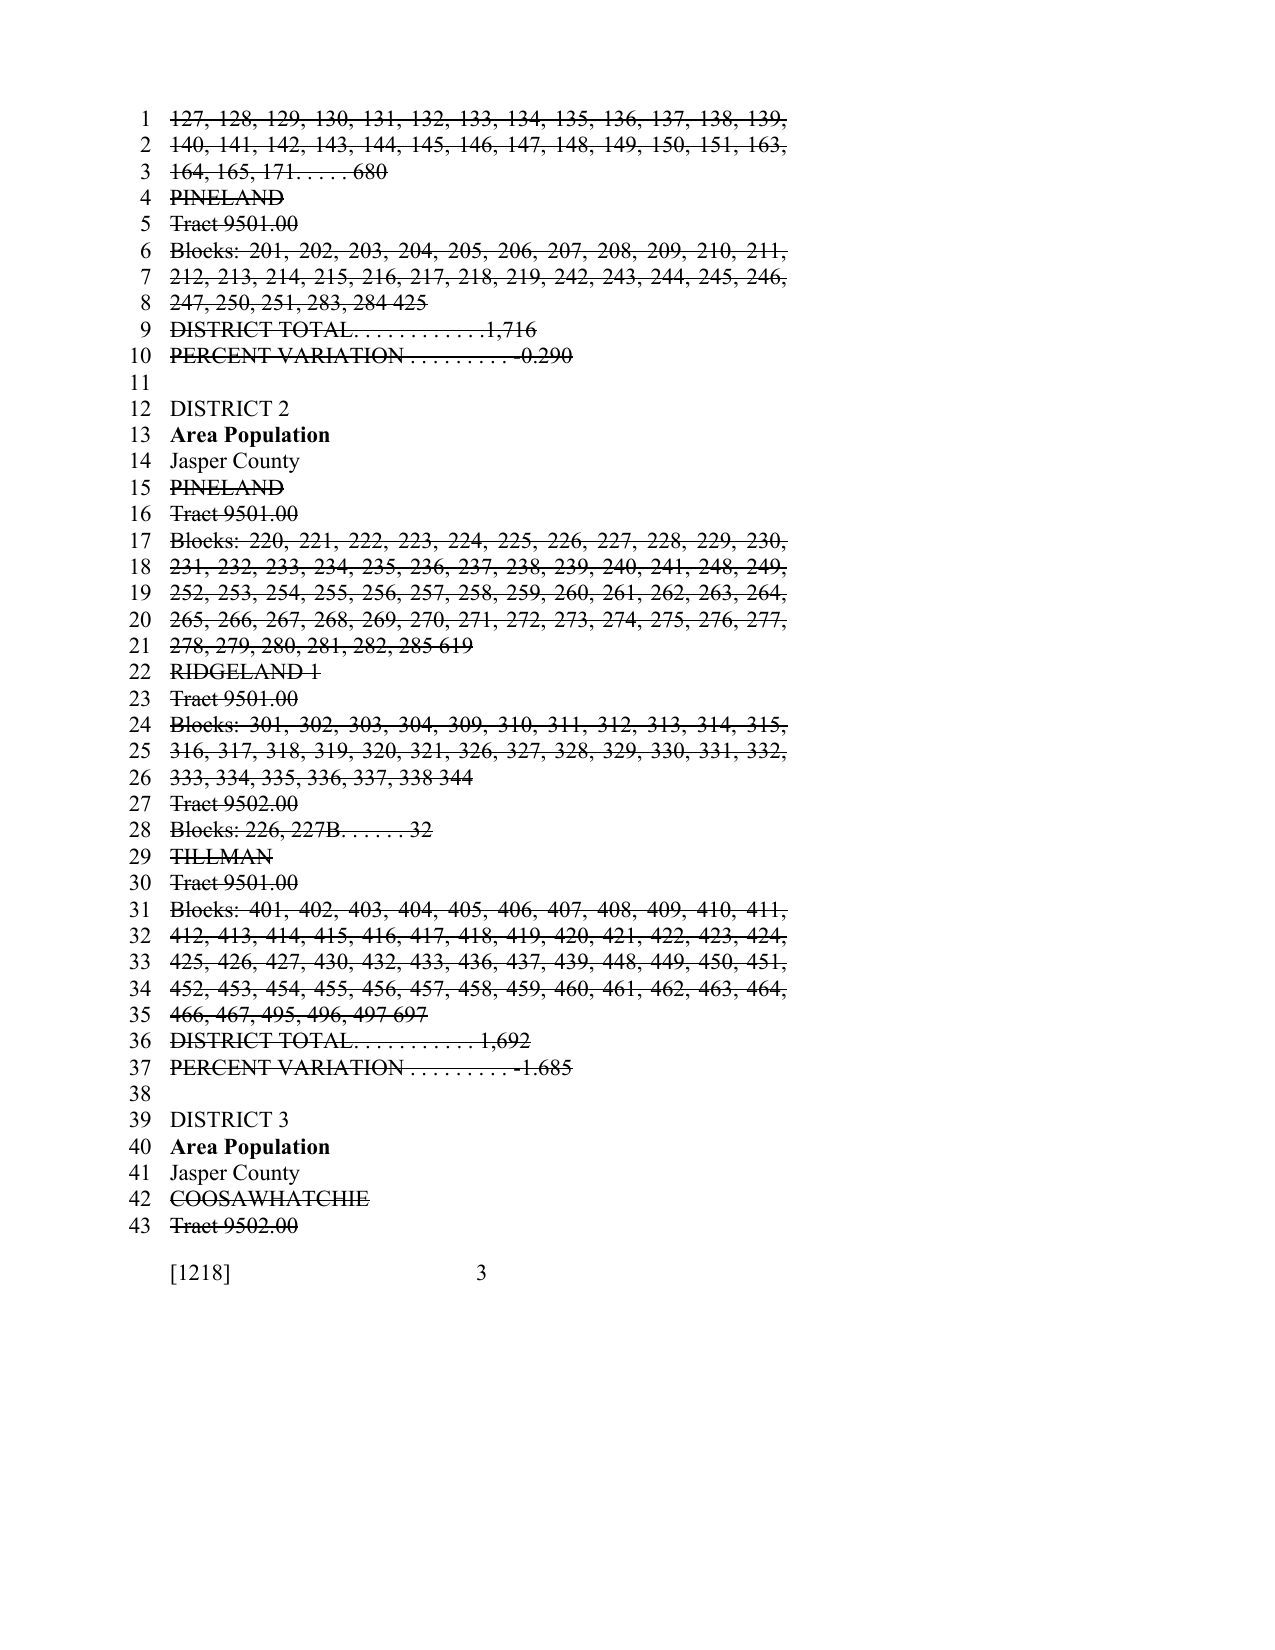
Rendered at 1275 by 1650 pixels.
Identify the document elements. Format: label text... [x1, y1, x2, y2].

text Tract 9502.00 [169, 1212, 787, 1238]
text TILLMAN [169, 843, 787, 869]
text Tract 9502.00 [169, 790, 787, 817]
text PINELAND [169, 474, 787, 500]
text Blocks: 220, 221, 222, 223, 224, 225, 226, 227, 228, 229, 230, 231, 232, 233, 234, 235, 236, 237, 238, 239, 240, 241, 248, 249, 252, 253, 254, 255, 256, 257, 258, 259, 260, 261, 262, 263, 264, 265, 266, 267, 268, 269, 270, 271, 272, 273, 274, 275, 276, 277, 278, 279, 280, 281, 282, 285 619 [169, 621, 787, 658]
text Blocks: 201, 202, 203, 204, 205, 206, 207, 208, 209, 210, 211, 212, 213, 214, 215, 216, 217, 218, 219, 242, 243, 244, 245, 246, 247, 250, 251, 283, 284 425 [169, 252, 787, 278]
text Blocks: 401, 402, 403, 404, 405, 406, 407, 408, 409, 410, 411, 412, 413, 414, 415, 416, 417, 418, 419, 420, 421, 422, 423, 424, 425, 426, 427, 430, 432, 433, 436, 437, 439, 448, 449, 450, 451, 452, 453, 454, 455, 456, 457, 458, 459, 460, 461, 462, 463, 464, 466, 467, 495, 496, 497 697 [169, 990, 787, 1027]
text Tract 9501.00 [169, 210, 787, 237]
text PERCENT VARIATION . . . . . . . . . -0.290 [169, 342, 787, 368]
text Jasper County [169, 1159, 787, 1186]
text Area Population [169, 421, 787, 448]
text DISTRICT 3 [169, 1106, 787, 1133]
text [169, 120, 787, 146]
text Jasper County [169, 448, 787, 474]
text Blocks: 201, 202, 203, 204, 205, 206, 207, 208, 209, 210, 211, 212, 213, 214, 215, 216, 217, 218, 219, 242, 243, 244, 245, 246, 247, 250, 251, 283, 284 425 [169, 279, 787, 316]
text Tract 9501.00 [169, 685, 787, 711]
text DISTRICT 2 [169, 395, 787, 421]
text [169, 105, 787, 119]
text Tract 9501.00 [169, 869, 787, 896]
text DISTRICT TOTAL. . . . . . . . . . . .1,716 [169, 316, 787, 342]
text Area Population [169, 1133, 787, 1159]
text RIDGELAND 1 [169, 658, 787, 685]
text Blocks: 226, 227B. . . . . . 32 [169, 817, 787, 843]
text COOSAWHATCHIE [169, 1186, 787, 1212]
text PINELAND [169, 184, 787, 210]
text Blocks: 301, 302, 303, 304, 309, 310, 311, 312, 313, 314, 315, 316, 317, 318, 319, 320, 321, 326, 327, 328, 329, 330, 331, 332, 333, 334, 335, 336, 337, 338 344 [169, 753, 787, 790]
text Blocks: 301, 302, 303, 304, 309, 310, 311, 312, 313, 314, 315, 316, 317, 318, 319, 320, 321, 326, 327, 328, 329, 330, 331, 332, 333, 334, 335, 336, 337, 338 344 [169, 726, 787, 752]
text Tract 9501.00 [169, 500, 787, 527]
text PERCENT VARIATION . . . . . . . . . -1.685 [169, 1054, 787, 1080]
text DISTRICT TOTAL. . . . . . . . . . . 1,692 [169, 1027, 787, 1054]
